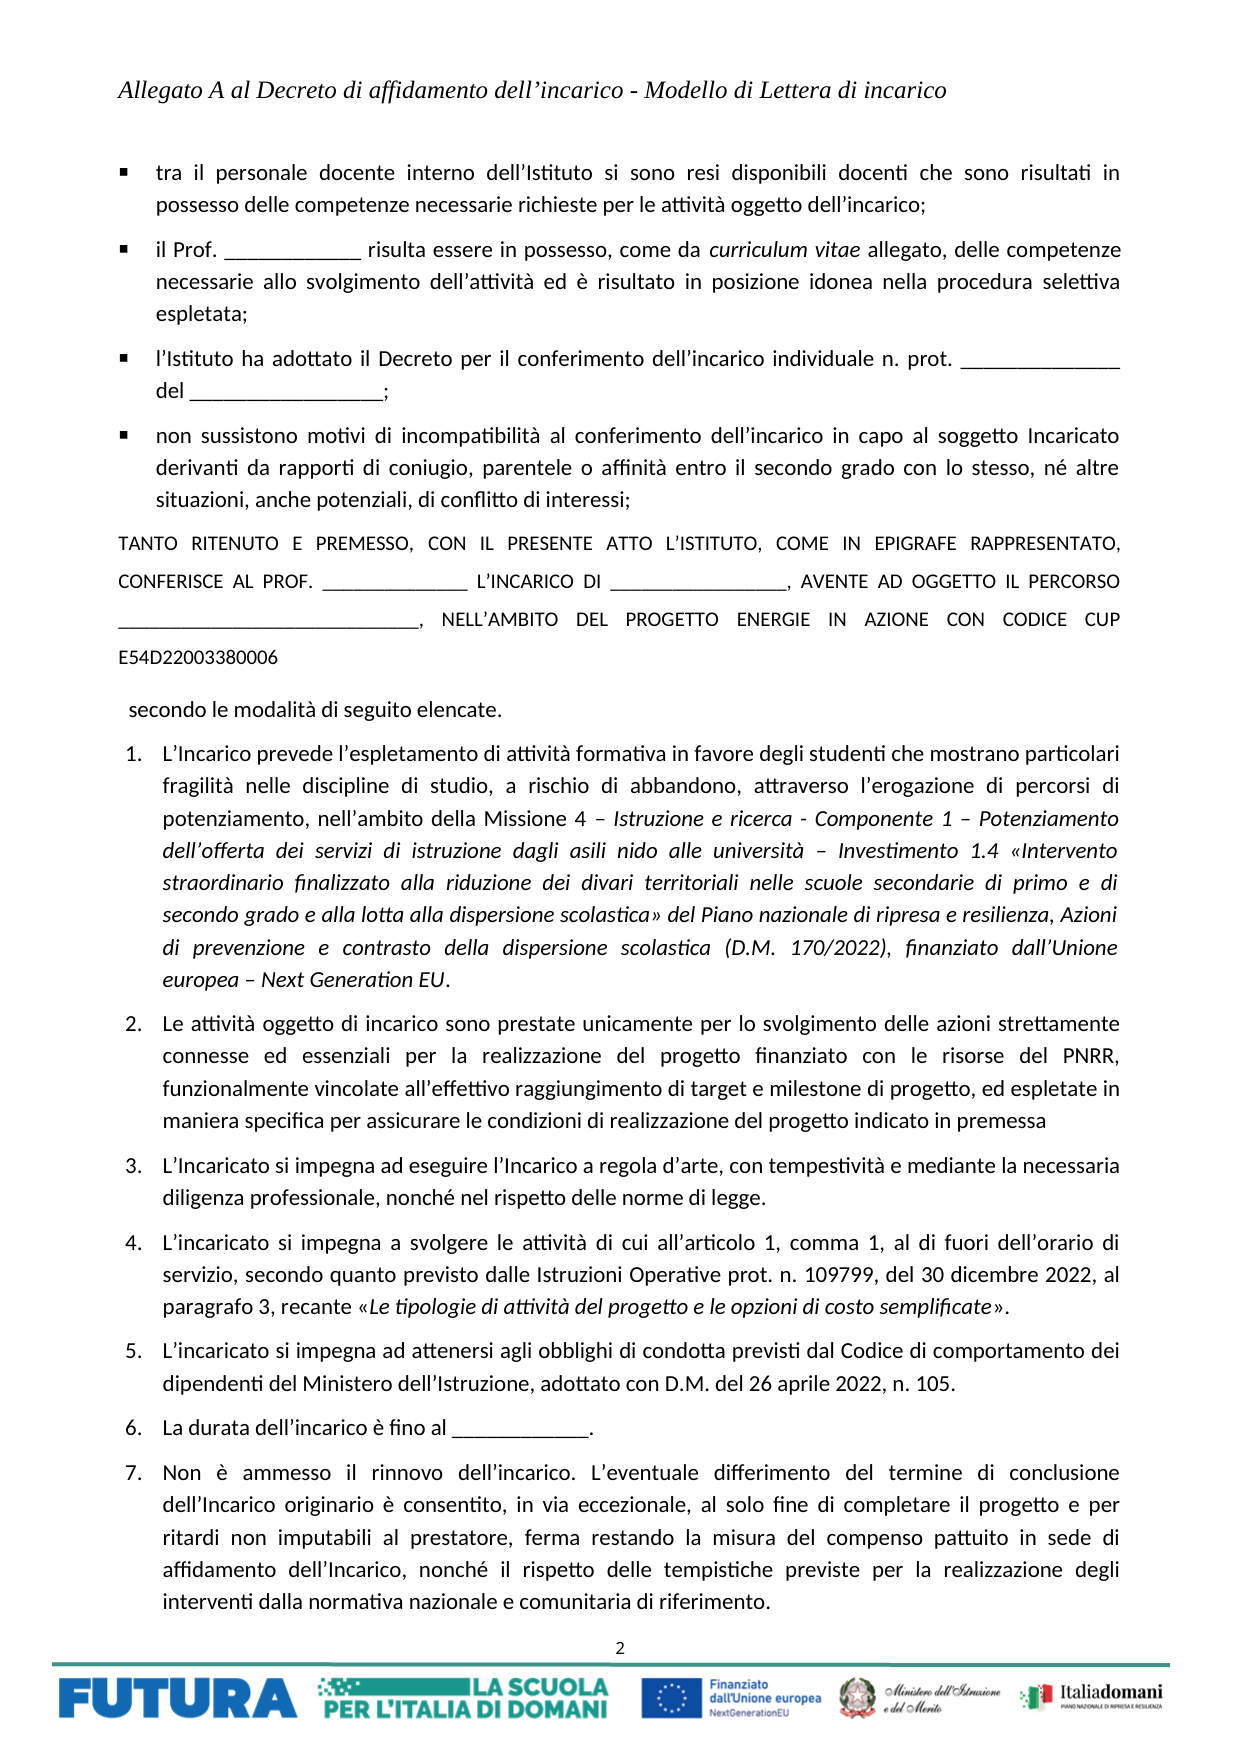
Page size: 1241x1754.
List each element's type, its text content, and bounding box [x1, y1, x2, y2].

list il Prof. ____________ risulta essere in possesso, come da curriculum vitae allegato, delle competenze necessarie allo svolgimento dell’attività ed è risultato in posizione idonea nella procedura selettiva espletata; [118, 235, 1122, 327]
list La durata dell’incarico è fino al ____________. [125, 1413, 1122, 1442]
list l’Istituto ha adottato il Decreto per il conferimento dell’incarico individuale n. prot. ______________ del _________________; [118, 344, 1122, 404]
list tra il personale docente interno dell’Istituto si sono resi disponibili docenti che sono risultati in possesso delle competenze necessarie richieste per le attività oggetto dell’incarico; [118, 158, 1122, 218]
list L’incaricato si impegna a svolgere le attività di cui all’articolo 1, comma 1, al di fuori dell’orario di servizio, secondo quanto previsto dalle Istruzioni Operative prot. n. 109799, del 30 dicembre 2022, al paragrafo 3, recante «Le tipologie di attività del progetto e le opzioni di costo semplificate». [125, 1228, 1122, 1320]
title Tanto ritenuto e premesso, con il presente atto l’Istituto, come in epigrafe rappresentato, conferisce al PROF. ______________ l’incarico di _________________, avente ad oggetto il percorso _____________________________, nell’ambito del progetto ENERGIE IN AZIONE con codice CUP E54D22003380006 [118, 530, 1122, 669]
text secondo le modalità di seguito elencate. [118, 695, 1122, 723]
list Le attività oggetto di incarico sono prestate unicamente per lo svolgimento delle azioni strettamente connesse ed essenziali per la realizzazione del progetto finanziato con le risorse del PNRR, funzionalmente vincolate all’effettivo raggiungimento di target e milestone di progetto, ed espletate in maniera specifica per assicurare le condizioni di realizzazione del progetto indicato in premessa [125, 1009, 1122, 1134]
list L’Incaricato si impegna ad eseguire l’Incarico a regola d’arte, con tempestività e mediante la necessaria diligenza professionale, nonché nel rispetto delle norme di legge. [125, 1151, 1122, 1211]
list L’incaricato si impegna ad attenersi agli obblighi di condotta previsti dal Codice di comportamento dei dipendenti del Ministero dell’Istruzione, adottato con D.M. del 26 aprile 2022, n. 105. [125, 1337, 1122, 1397]
list L’Incarico prevede l’espletamento di attività formativa in favore degli studenti che mostrano particolari fragilità nelle discipline di studio, a rischio di abbandono, attraverso l’erogazione di percorsi di potenziamento, nell’ambito della Missione 4 – Istruzione e ricerca - Componente 1 – Potenziamento dell’offerta dei servizi di istruzione dagli asili nido alle università – Investimento 1.4 «Intervento straordinario finalizzato alla riduzione dei divari territoriali nelle scuole secondarie di primo e di secondo grado e alla lotta alla dispersione scolastica» del Piano nazionale di ripresa e resilienza, Azioni di prevenzione e contrasto della dispersione scolastica (D.M. 170/2022), finanziato dall’Unione europea – Next Generation EU. [125, 739, 1122, 993]
list non sussistono motivi di incompatibilità al conferimento dell’incarico in capo al soggetto Incaricato derivanti da rapporti di coniugio, parentele o affinità entro il secondo grado con lo stesso, né altre situazioni, anche potenziali, di conflitto di interessi; [118, 421, 1122, 513]
list Non è ammesso il rinnovo dell’incarico. L’eventuale differimento del termine di conclusione dell’Incarico originario è consentito, in via eccezionale, al solo fine di completare il progetto e per ritardi non imputabili al prestatore, ferma restando la misura del compenso pattuito in sede di affidamento dell’Incarico, nonché il rispetto delle tempistiche previste per la realizzazione degli interventi dalla normativa nazionale e comunitaria di riferimento. [125, 1458, 1122, 1615]
